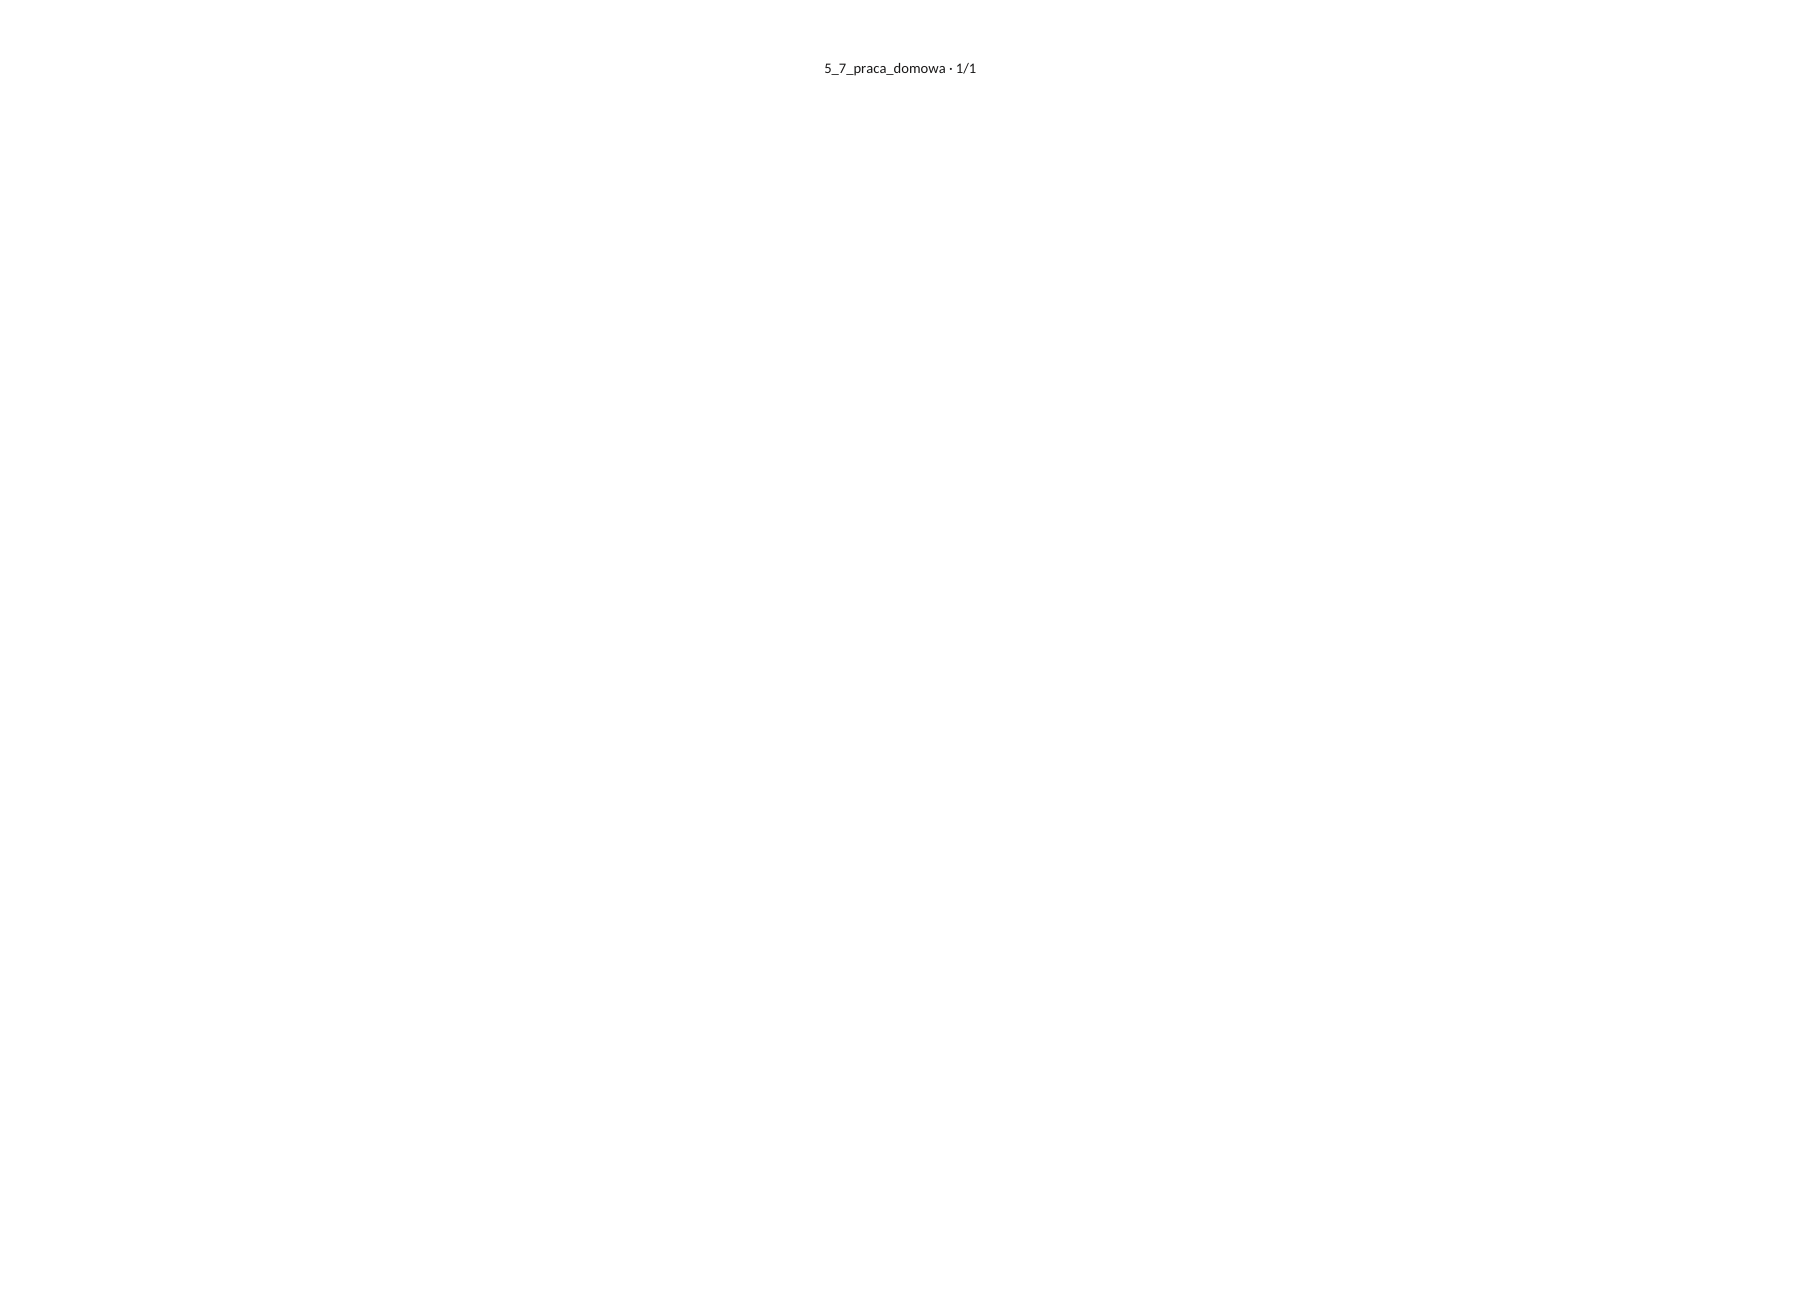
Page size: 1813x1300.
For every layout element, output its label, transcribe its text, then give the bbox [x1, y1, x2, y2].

text 5_7_praca_domowa · 1/1 [824, 60, 1663, 77]
